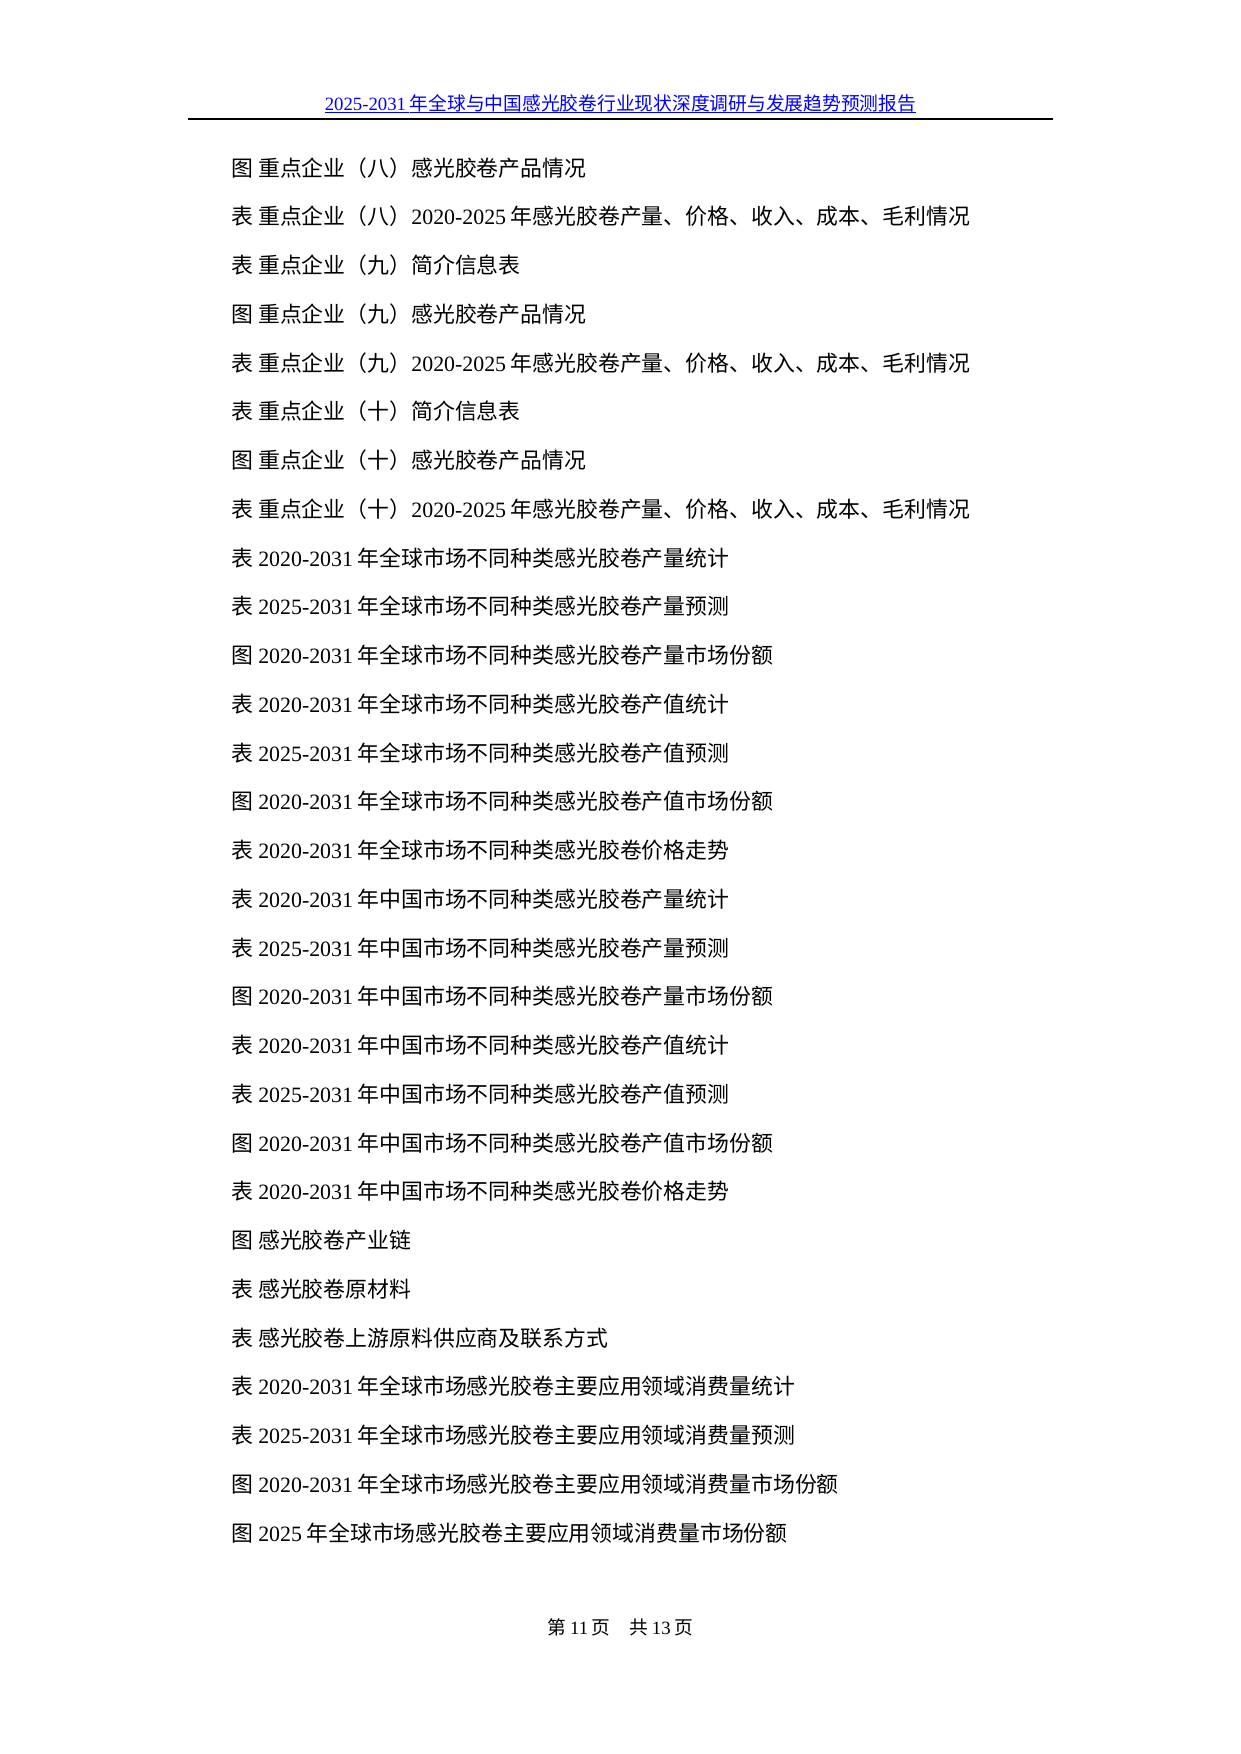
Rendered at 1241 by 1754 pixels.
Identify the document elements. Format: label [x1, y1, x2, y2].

text [187, 150, 1053, 1548]
